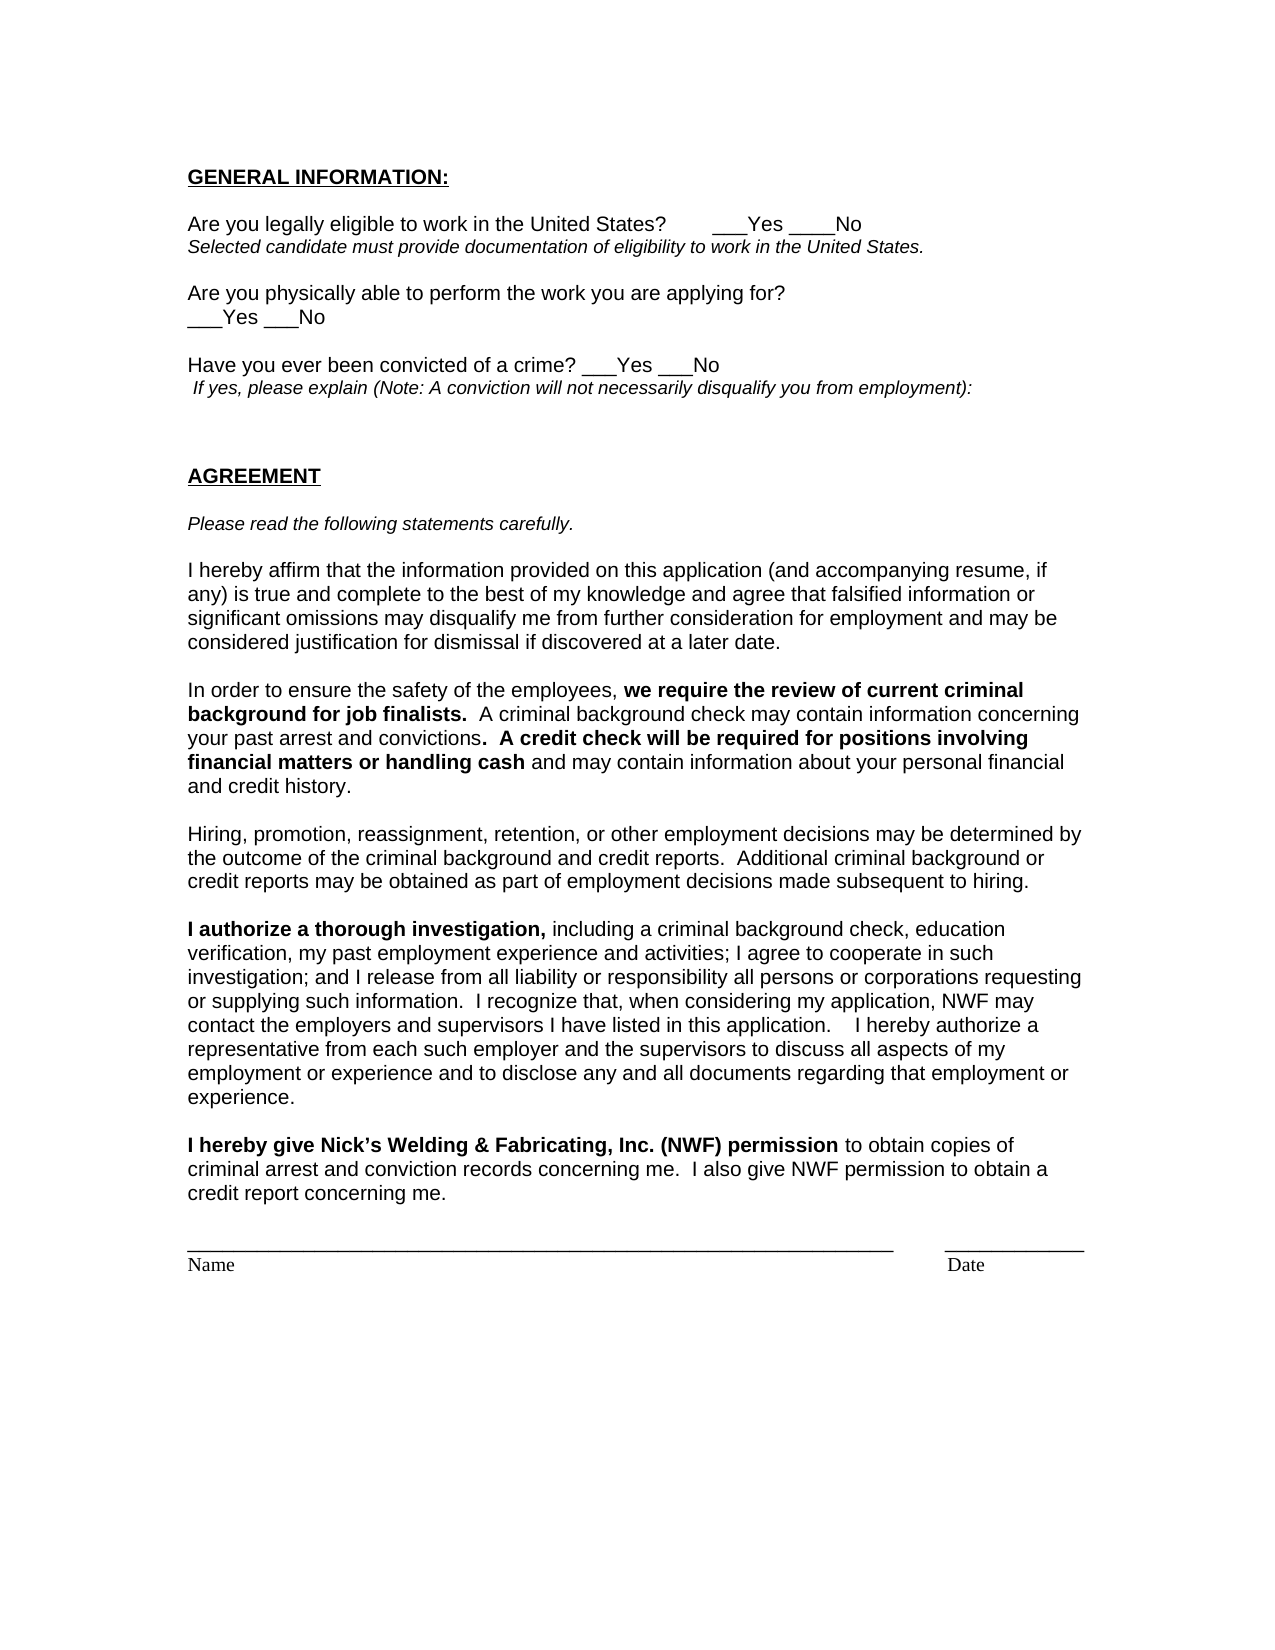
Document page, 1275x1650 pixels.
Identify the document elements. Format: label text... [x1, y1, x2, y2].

text ___Yes ___No [187, 305, 1087, 329]
text If yes, please explain (Note: A conviction will not necessarily disqualify you from employment): [187, 377, 1087, 398]
text Please read the following statements carefully. [187, 512, 1087, 534]
text _____________________________________________________________ ____________ [187, 1229, 1087, 1253]
text Have you ever been convicted of a crime? ___Yes ___No [187, 353, 1087, 377]
text In order to ensure the safety of the employees, we require the review of current criminal background for job finalists. A criminal background check may contain information concerning your past arrest and convictions. A credit check will be required for positions involving financial matters or handling cash and may contain information about your personal financial and credit history. [187, 678, 1087, 797]
text Are you physically able to perform the work you are applying for? [187, 281, 1087, 305]
text I hereby give Nick’s Welding & Fabricating, Inc. (NWF) permission to obtain copies of criminal arrest and conviction records concerning me. I also give NWF permission to obtain a credit report concerning me. [187, 1133, 1087, 1205]
text Are you legally eligible to work in the United States? ___Yes ____No [187, 212, 1087, 236]
text Selected candidate must provide documentation of eligibility to work in the United States. [187, 236, 1087, 257]
text Name Date [187, 1253, 1087, 1275]
text I authorize a thorough investigation, including a criminal background check, education verification, my past employment experience and activities; I agree to cooperate in such investigation; and I release from all liability or responsibility all persons or corporations requesting or supplying such information. I recognize that, when considering my application, NWF may contact the employers and supervisors I have listed in this application. I hereby authorize a representative from each such employer and the supervisors to discuss all aspects of my employment or experience and to disclose any and all documents regarding that employment or experience. [187, 917, 1087, 1109]
text I hereby affirm that the information provided on this application (and accompanying resume, if any) is true and complete to the best of my knowledge and agree that falsified information or significant omissions may disqualify me from further consideration for employment and may be considered justification for dismissal if discovered at a later date. [187, 558, 1087, 654]
text Hiring, promotion, reassignment, retention, or other employment decisions may be determined by the outcome of the criminal background and credit reports. Additional criminal background or credit reports may be obtained as part of employment decisions made subsequent to hiring. [187, 821, 1087, 893]
text AGREEMENT [187, 464, 1087, 488]
text GENERAL INFORMATION: [187, 165, 1087, 189]
